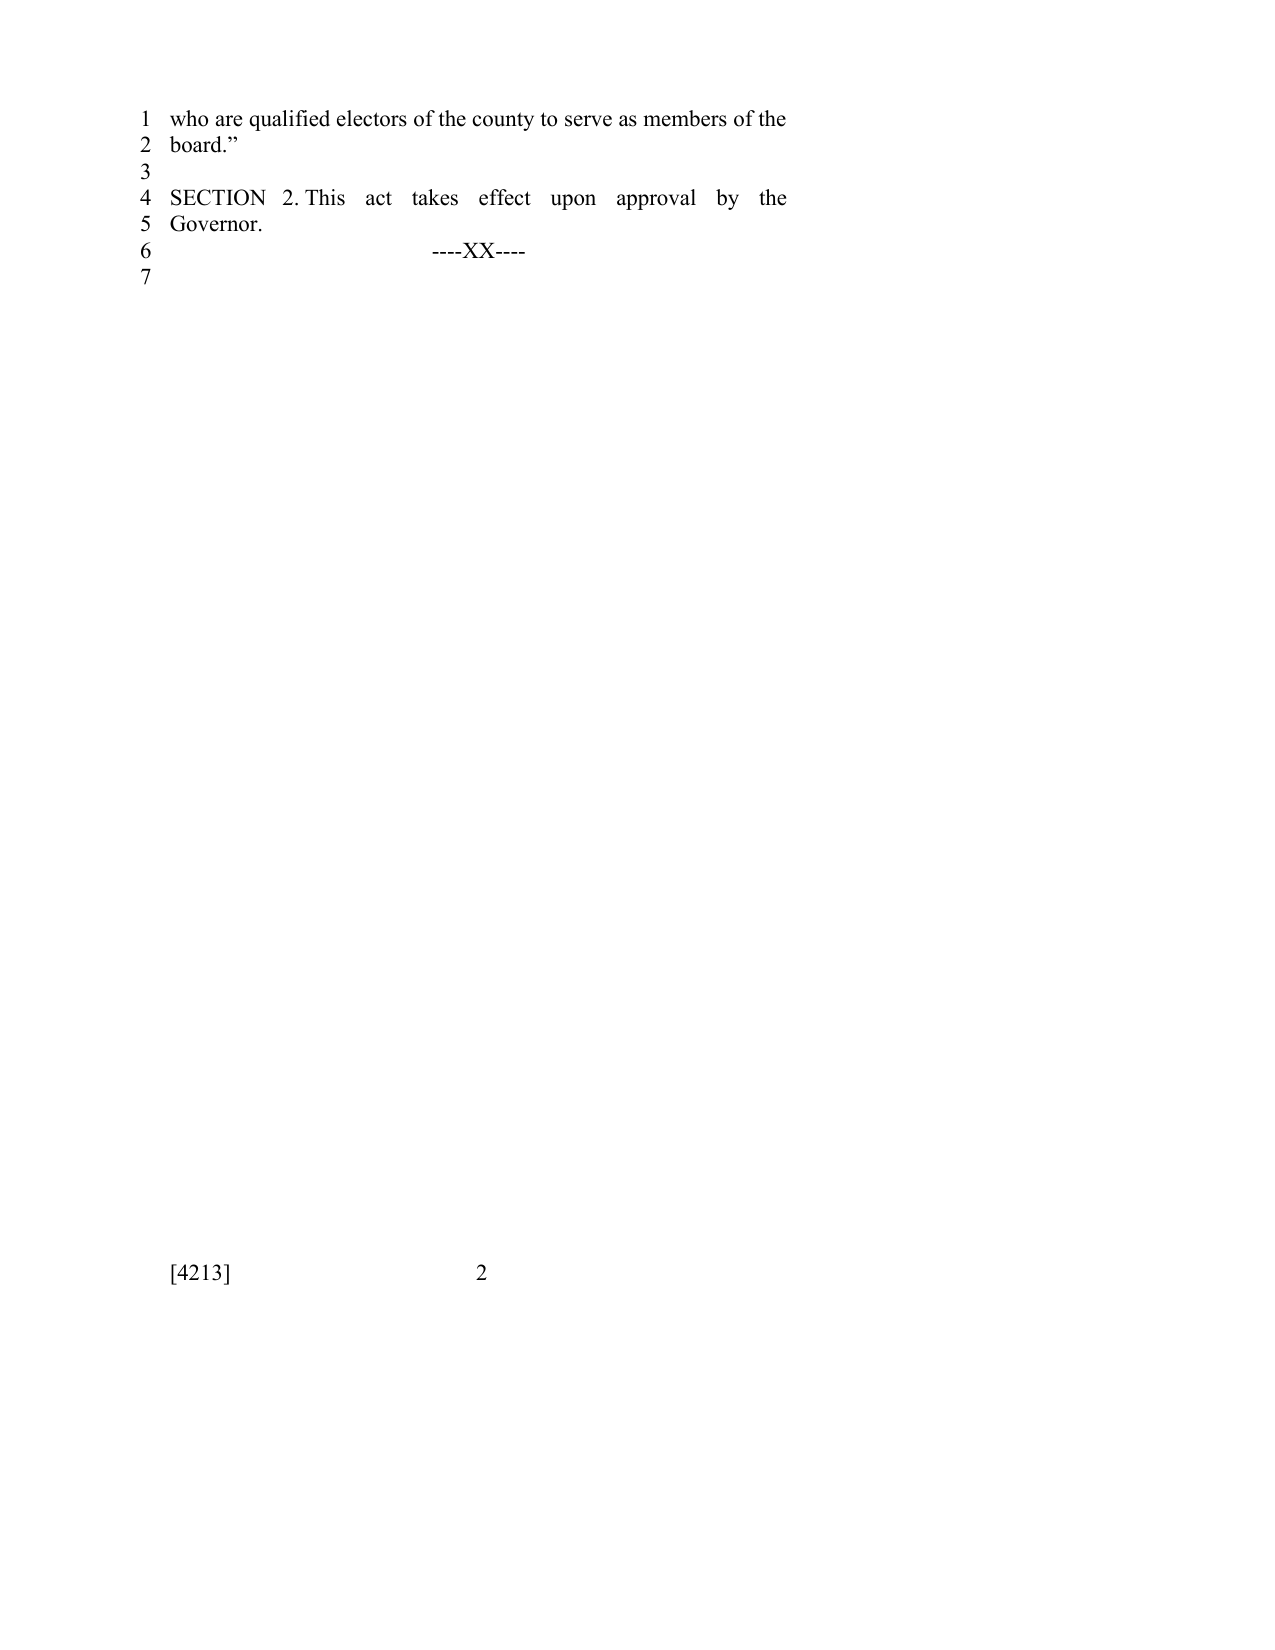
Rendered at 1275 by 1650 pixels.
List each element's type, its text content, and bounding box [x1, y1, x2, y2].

text SECTION 2. This act takes effect upon approval by the Governor. [169, 184, 787, 237]
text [169, 105, 787, 158]
text ----XX---- [169, 237, 787, 263]
